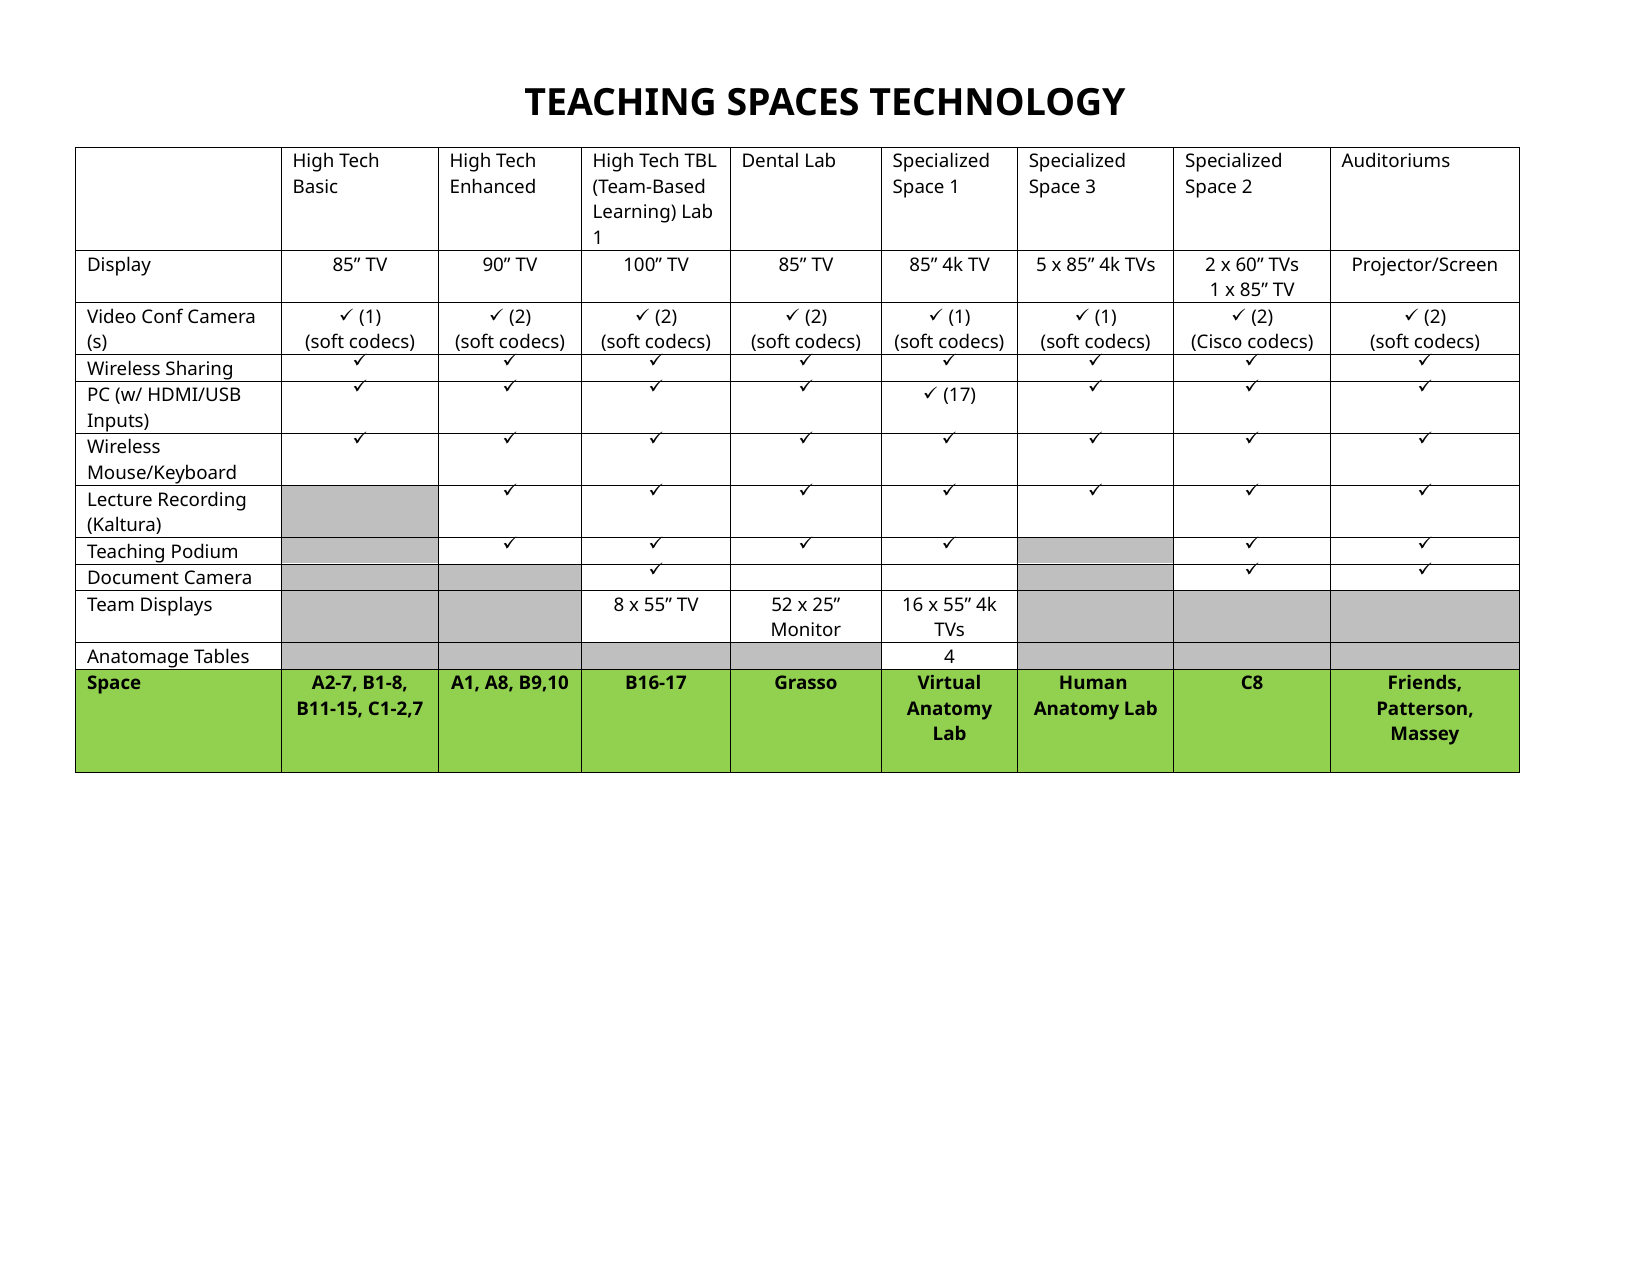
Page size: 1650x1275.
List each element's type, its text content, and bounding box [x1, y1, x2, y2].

table_cell [282, 565, 438, 590]
table_cell Teaching Podium [76, 538, 281, 563]
table_cell [1018, 538, 1173, 563]
table_cell [439, 591, 581, 642]
table_cell [439, 355, 581, 381]
table_cell [731, 486, 881, 537]
table_cell [439, 538, 581, 563]
table_cell Team Displays [76, 591, 281, 642]
table_cell [282, 486, 438, 537]
table_cell Friends, Patterson, Massey [1331, 670, 1519, 772]
table_cell 16 x 55” 4k TVs [882, 591, 1017, 642]
table_cell [582, 382, 730, 433]
table_cell A1, A8, B9,10 [439, 670, 581, 772]
table_cell [882, 486, 1017, 537]
table_cell [1018, 643, 1173, 669]
table_cell 8 x 55” TV [582, 591, 730, 642]
table_cell [282, 382, 438, 433]
table_cell [1331, 434, 1519, 485]
table_cell [582, 565, 730, 590]
table_cell (1) (soft codecs) [1018, 303, 1173, 354]
table_cell [731, 565, 881, 590]
table_cell [882, 434, 1017, 485]
table_header High Tech Enhanced [439, 148, 581, 250]
table_cell (2) (soft codecs) [1331, 303, 1519, 354]
table_header Auditoriums [1331, 148, 1519, 250]
table_cell [731, 382, 881, 433]
table_cell [582, 355, 730, 381]
table_cell 85” TV [731, 251, 881, 302]
table_cell [439, 486, 581, 537]
table_cell [282, 538, 438, 563]
table_cell [731, 434, 881, 485]
table_cell [582, 434, 730, 485]
table_cell (1) (soft codecs) [882, 303, 1017, 354]
table_cell [1018, 382, 1173, 433]
table_cell 100” TV [582, 251, 730, 302]
table_cell Document Camera [76, 565, 281, 590]
table_cell 90” TV [439, 251, 581, 302]
table_cell Space [76, 670, 281, 772]
table_cell [282, 355, 438, 381]
table_cell (1) (soft codecs) [282, 303, 438, 354]
table_cell [1331, 591, 1519, 642]
table_cell [731, 355, 881, 381]
table_cell Display [76, 251, 281, 302]
table_cell [582, 486, 730, 537]
table_cell [1174, 434, 1330, 485]
table_cell (2) (soft codecs) [731, 303, 881, 354]
table_cell Anatomage Tables [76, 643, 281, 669]
table_cell [882, 565, 1017, 590]
table_cell Grasso [731, 670, 881, 772]
table_cell A2-7, B1-8, B11-15, C1-2,7 [282, 670, 438, 772]
text TEACHING SPACES TECHNOLOGY [75, 75, 1575, 126]
table_header Specialized Space 2 [1174, 148, 1330, 250]
table_cell [282, 434, 438, 485]
table_cell [582, 643, 730, 669]
table_cell [882, 538, 1017, 563]
table_cell Wireless Mouse/Keyboard [76, 434, 281, 485]
table_cell [282, 643, 438, 669]
table_cell [1018, 434, 1173, 485]
table_cell [282, 591, 438, 642]
table_cell 85” TV [282, 251, 438, 302]
table_cell C8 [1174, 670, 1330, 772]
table_cell [1174, 486, 1330, 537]
table_cell [882, 355, 1017, 381]
table_cell [439, 643, 581, 669]
table_cell [1018, 486, 1173, 537]
table_header Dental Lab [731, 148, 881, 250]
table_cell [439, 434, 581, 485]
table_cell [1331, 382, 1519, 433]
table_cell [1174, 382, 1330, 433]
table_cell 5 x 85” 4k TVs [1018, 251, 1173, 302]
table_cell [1331, 486, 1519, 537]
table_cell [1174, 355, 1330, 381]
table_cell [731, 643, 881, 669]
table_cell PC (w/ HDMI/USB Inputs) [76, 382, 281, 433]
table_header Specialized Space 1 [882, 148, 1017, 250]
table_cell [1331, 538, 1519, 563]
table_header High Tech TBL (Team-Based Learning) Lab 1 [582, 148, 730, 250]
table_cell [1018, 591, 1173, 642]
table_cell Virtual Anatomy Lab [882, 670, 1017, 772]
table_cell (2) (soft codecs) [439, 303, 581, 354]
table_cell [1331, 355, 1519, 381]
table_header High Tech Basic [282, 148, 438, 250]
table_cell [439, 382, 581, 433]
table_cell [1331, 643, 1519, 669]
table_cell [1174, 565, 1330, 590]
table_cell 2 x 60” TVs 1 x 85” TV [1174, 251, 1330, 302]
table_cell 85” 4k TV [882, 251, 1017, 302]
table_cell 4 [882, 643, 1017, 669]
table_cell Human Anatomy Lab [1018, 670, 1173, 772]
table_cell 52 x 25” Monitor [731, 591, 881, 642]
table_cell [1174, 643, 1330, 669]
table_cell Wireless Sharing [76, 355, 281, 381]
table_cell Video Conf Camera (s) [76, 303, 281, 354]
table_cell [731, 538, 881, 563]
table_cell (2) (Cisco codecs) [1174, 303, 1330, 354]
table_cell Projector/Screen [1331, 251, 1519, 302]
table_cell [1174, 538, 1330, 563]
table_cell [1331, 565, 1519, 590]
table_cell (2) (soft codecs) [582, 303, 730, 354]
table_cell [439, 565, 581, 590]
table_cell (17) [882, 382, 1017, 433]
table_cell [1018, 355, 1173, 381]
table_header [76, 148, 281, 250]
table_cell [1018, 565, 1173, 590]
table_cell Lecture Recording (Kaltura) [76, 486, 281, 537]
table_cell [1174, 591, 1330, 642]
table_cell [582, 538, 730, 563]
table_header Specialized Space 3 [1018, 148, 1173, 250]
table_cell B16-17 [582, 670, 730, 772]
